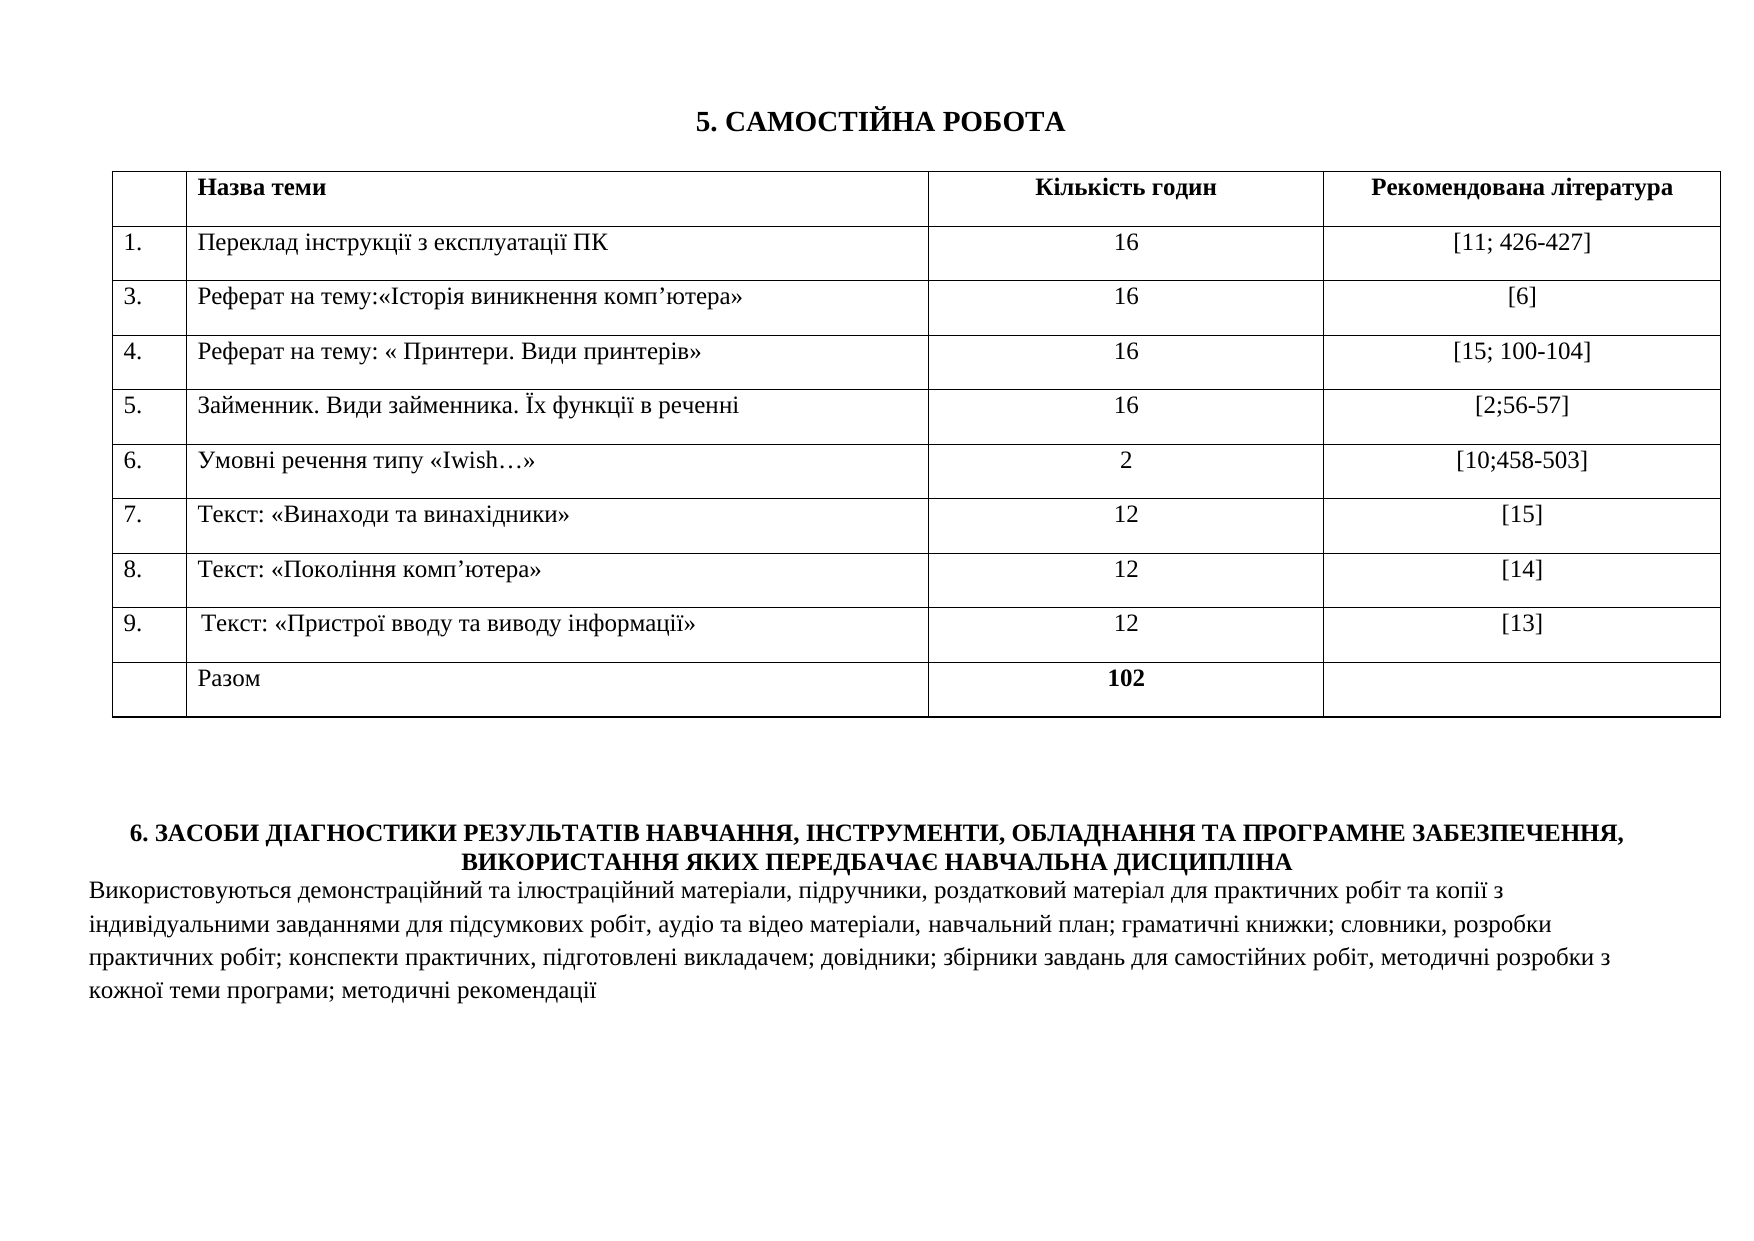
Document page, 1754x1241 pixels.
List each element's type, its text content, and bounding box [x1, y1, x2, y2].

table_cell 16 [929, 336, 1323, 389]
table_cell 1. [113, 227, 186, 280]
table_cell 12 [929, 499, 1323, 553]
table_cell 4. [113, 336, 186, 389]
table_cell 16 [929, 281, 1323, 335]
text Використовуються демонстраційний та ілюстраційний матеріали, підручники, роздатковий матеріал для практичних робіт та копії з індивідуальними завданнями для підсумкових робіт, аудіо та відео матеріали, навчальний план; граматичні книжки; словники, розробки практичних робіт; конспекти практичних, підготовлені викладачем; довідники; збірники завдань для самостійних робіт, методичні розробки з кожної теми програми; методичні рекомендації [88, 876, 1665, 1003]
table_cell Переклад інструкції з експлуатації ПК [187, 227, 928, 280]
table_cell 16 [929, 227, 1323, 280]
table_header Назва теми [187, 172, 928, 226]
table_cell [10;458-503] [1324, 445, 1720, 498]
table_cell 12 [929, 554, 1323, 607]
table_cell Разом [187, 663, 928, 716]
table_cell Реферат на тему: « Принтери. Види принтерів» [187, 336, 928, 389]
table_header Рекомендована література [1324, 172, 1720, 226]
table_header [113, 172, 186, 226]
table_cell Текст: «Пристрої вводу та виводу інформації» [187, 608, 928, 662]
table_cell 7. [113, 499, 186, 553]
table_cell [6] [1324, 281, 1720, 335]
table_cell [15; 100-104] [1324, 336, 1720, 389]
table_cell Умовні речення типу «Iwish…» [187, 445, 928, 498]
table_cell Реферат на тему:«Історія виникнення комп’ютера» [187, 281, 928, 335]
table_cell Текст: «Винаходи та винахідники» [187, 499, 928, 553]
table_cell 3. [113, 281, 186, 335]
table_cell 102 [929, 663, 1323, 716]
table_cell 16 [929, 390, 1323, 444]
text 6. Засоби діагностики результатів навчання, інструменти, обладнання та програмне забезпечення, використання яких передбачає навчальна дисципліна [88, 818, 1665, 876]
table_cell 6. [113, 445, 186, 498]
table_cell [2;56-57] [1324, 390, 1720, 444]
table_cell 8. [113, 554, 186, 607]
table_cell 12 [929, 608, 1323, 662]
table_cell [1324, 663, 1720, 716]
table_cell 2 [929, 445, 1323, 498]
table_cell 9. [113, 608, 186, 662]
table_cell Займенник. Види займенника. Їх функції в реченні [187, 390, 928, 444]
table_cell [15] [1324, 499, 1720, 553]
table_cell [14] [1324, 554, 1720, 607]
table_cell [113, 663, 186, 716]
table_cell Текст: «Покоління комп’ютера» [187, 554, 928, 607]
text 5. САМОСТІЙНА РОБОТА [88, 104, 1665, 137]
table_header Кількість годин [929, 172, 1323, 226]
table_cell [13] [1324, 608, 1720, 662]
table_cell 5. [113, 390, 186, 444]
table_cell [11; 426-427] [1324, 227, 1720, 280]
